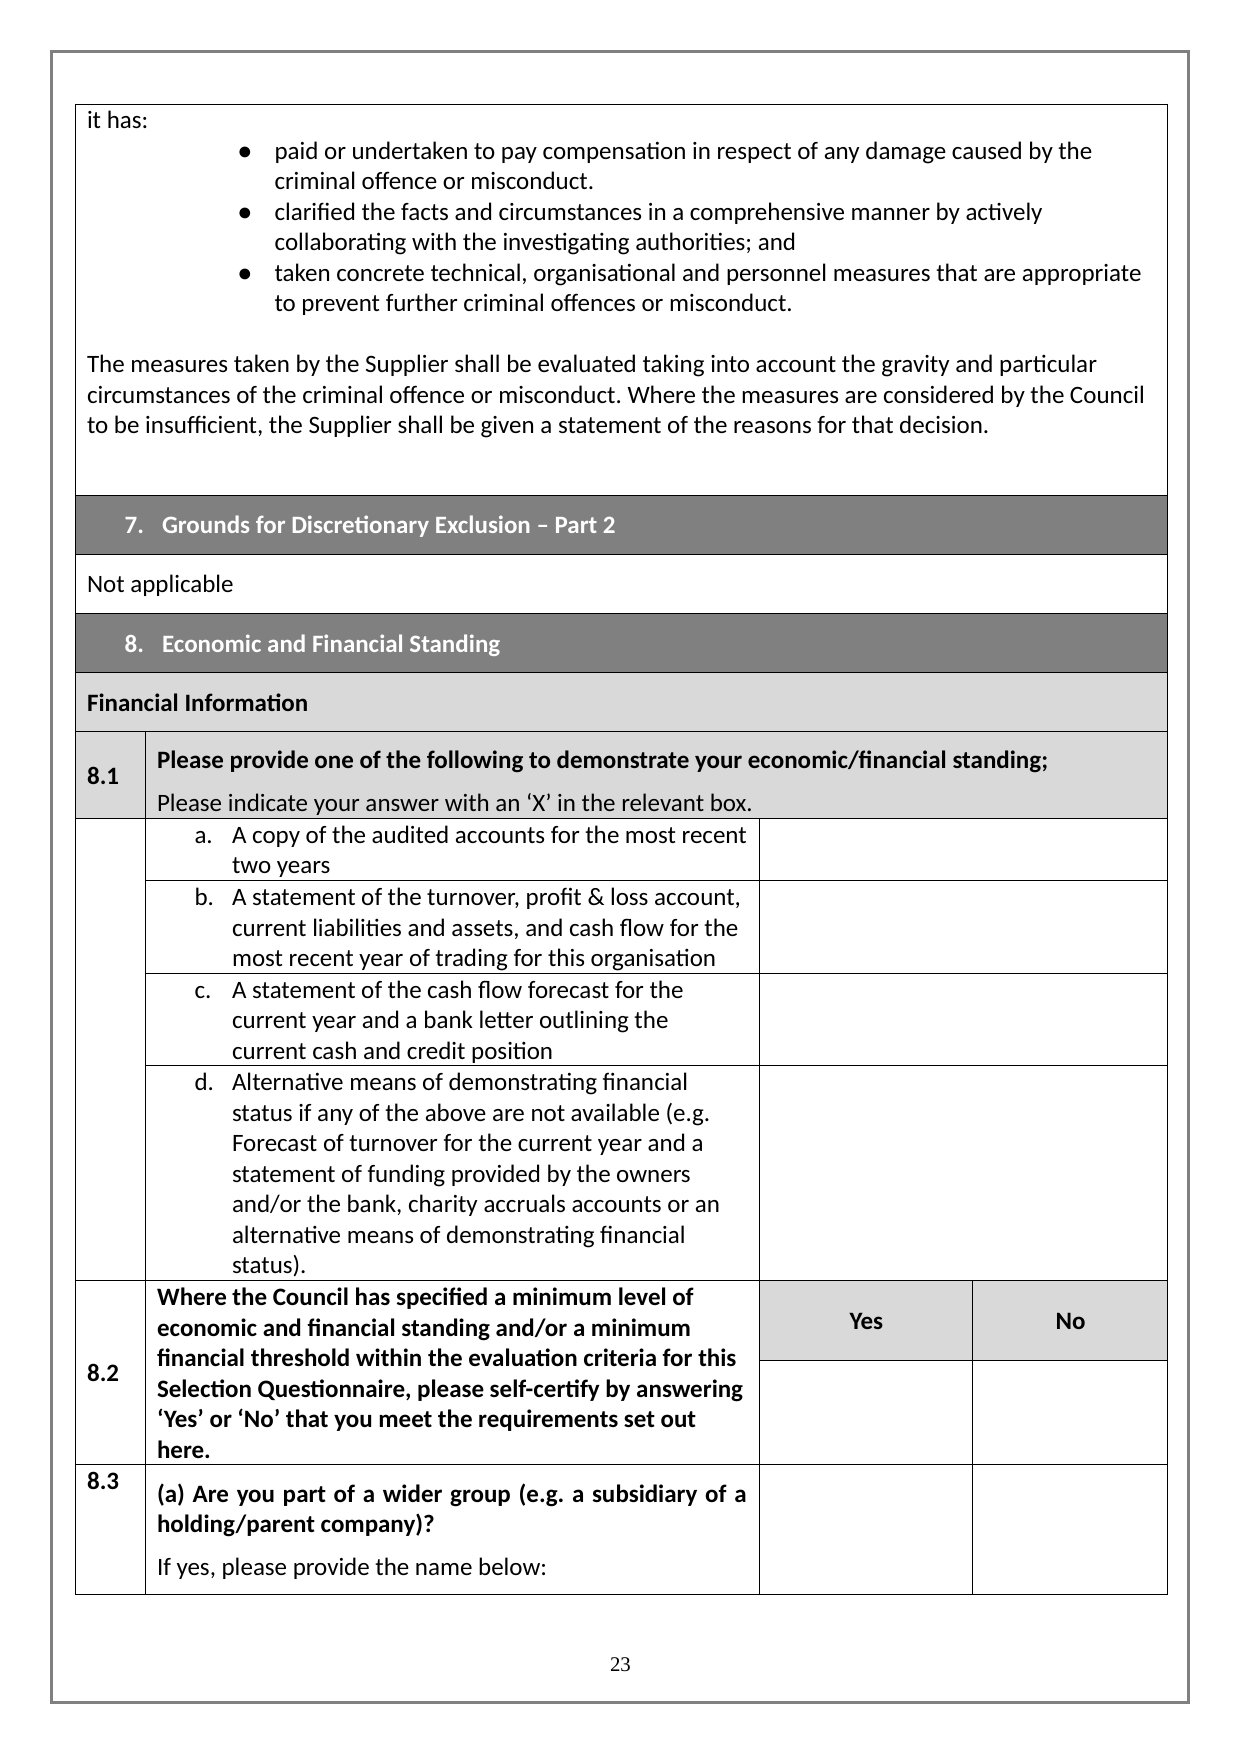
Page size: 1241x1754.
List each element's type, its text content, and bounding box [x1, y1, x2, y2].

table_cell No [973, 1281, 1167, 1360]
table_cell Alternative means of demonstrating financial status if any of the above are not available (e.g. Forecast of turnover for the current year and a statement of funding provided by the owners and/or the bank, charity accruals accounts or an alternative means of demonstrating financial status). [146, 1066, 759, 1280]
table_cell [760, 974, 1167, 1065]
table_cell Grounds for Discretionary Exclusion – Part 2 [76, 496, 1167, 554]
table_cell 8.3 [76, 1465, 145, 1594]
table_cell [973, 1361, 1167, 1464]
table_cell Financial Information [76, 673, 1167, 731]
table_cell A copy of the audited accounts for the most recent two years [146, 819, 759, 880]
table_cell 8.1 [76, 732, 145, 818]
table_cell Not applicable [76, 555, 1167, 613]
table_cell Where the Council has specified a minimum level of economic and financial standing and/or a minimum financial threshold within the evaluation criteria for this Selection Questionnaire, please self-certify by answering ‘Yes’ or ‘No’ that you meet the requirements set out here. [146, 1281, 759, 1464]
table_cell [760, 1465, 972, 1594]
table_cell [760, 1066, 1167, 1280]
table_cell [973, 1465, 1167, 1594]
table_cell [76, 105, 1167, 495]
table_cell Please provide one of the following to demonstrate your economic/financial standing; Please indicate your answer with an ‘X’ in the relevant box. [146, 732, 1167, 818]
table_cell [76, 819, 145, 1280]
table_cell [146, 1465, 759, 1594]
table_cell [760, 819, 1167, 880]
table_cell A statement of the turnover, profit & loss account, current liabilities and assets, and cash flow for the most recent year of trading for this organisation [146, 881, 759, 973]
table_cell A statement of the cash flow forecast for the current year and a bank letter outlining the current cash and credit position [146, 974, 759, 1065]
table_cell Economic and Financial Standing [76, 614, 1167, 672]
table_cell [760, 1361, 972, 1464]
table_cell Yes [760, 1281, 972, 1360]
table_cell 8.2 [76, 1281, 145, 1464]
table_cell [760, 881, 1167, 973]
